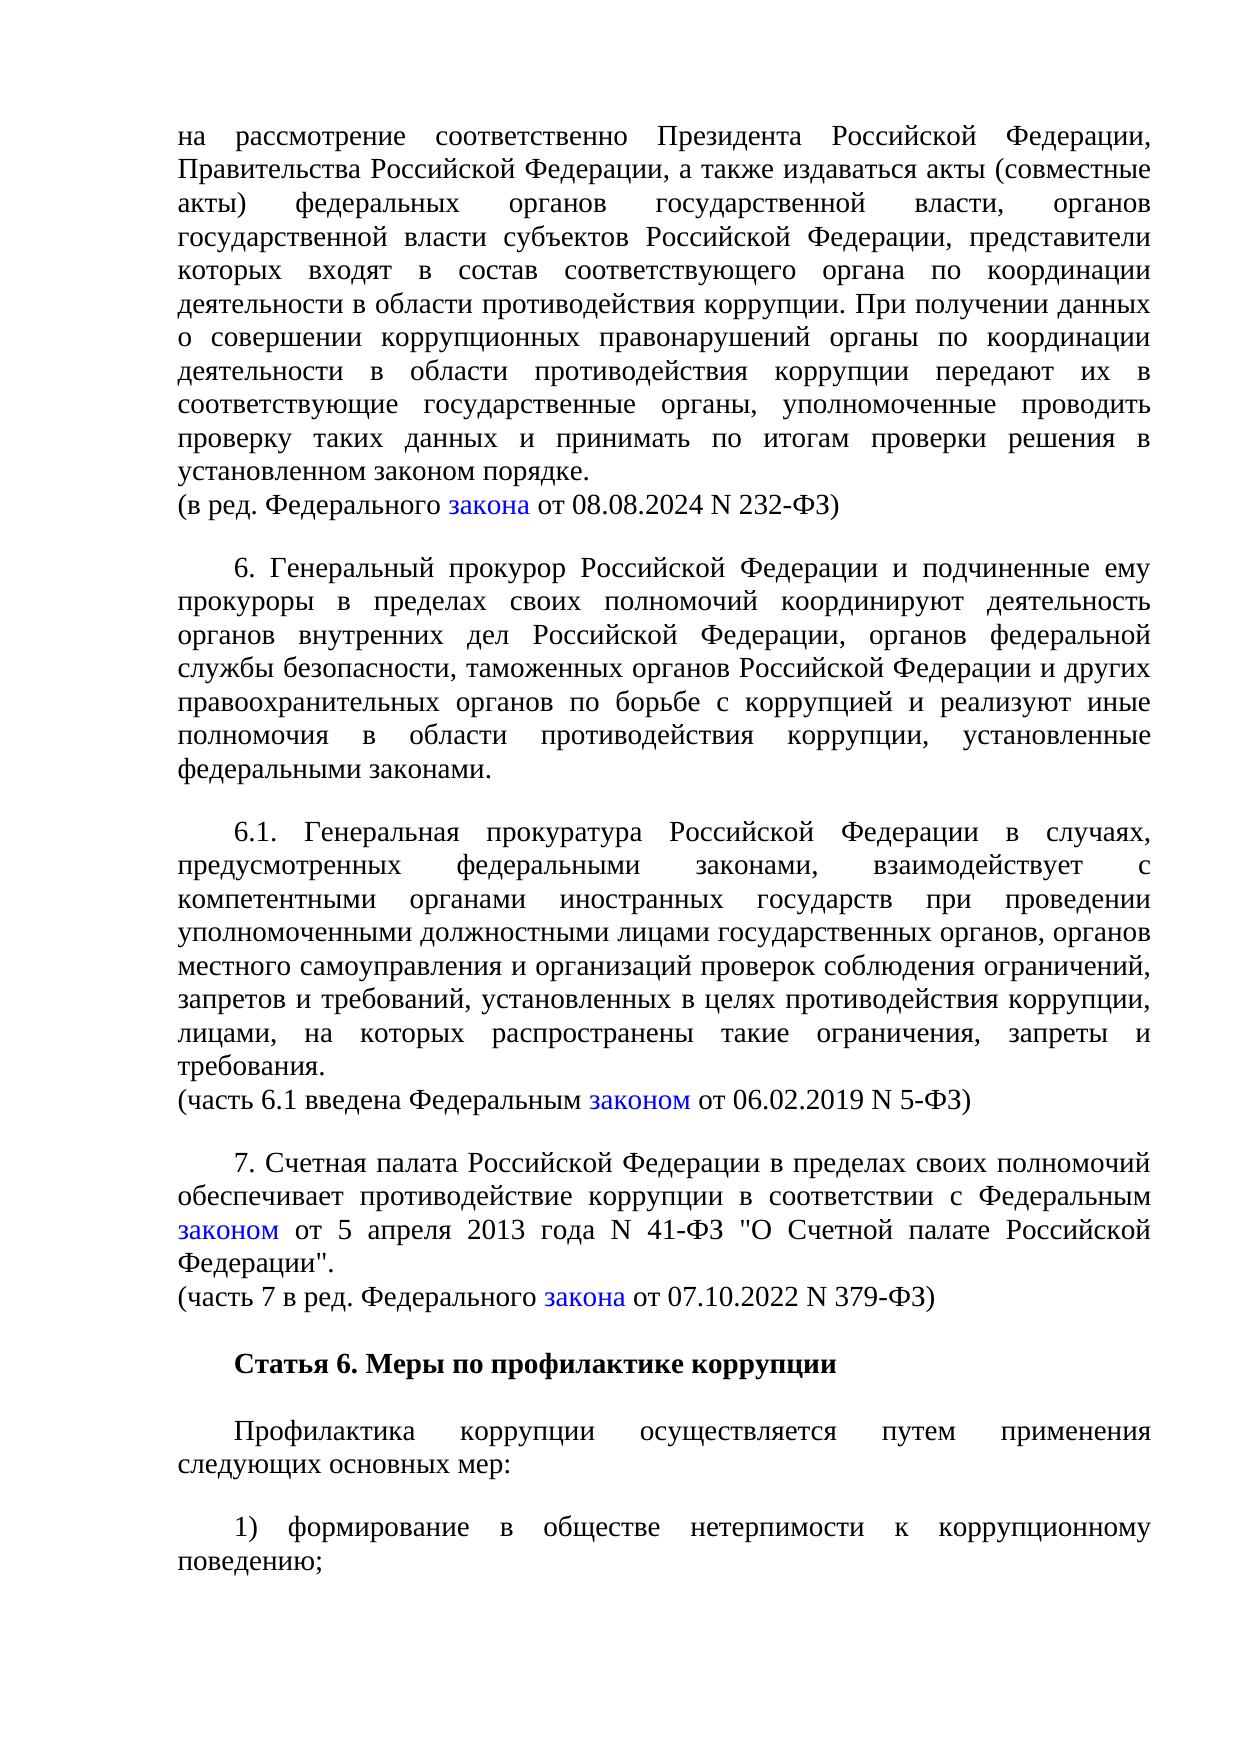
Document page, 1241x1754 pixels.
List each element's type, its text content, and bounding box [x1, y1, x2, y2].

text (часть 7 в ред. Федерального закона от 07.10.2022 N 379-ФЗ) [177, 1279, 1152, 1312]
text (часть 6.1 введена Федеральным законом от 06.02.2019 N 5-ФЗ) [177, 1082, 1152, 1116]
text 6. Генеральный прокурор Российской Федерации и подчиненные ему прокуроры в пределах своих полномочий координируют деятельность органов внутренних дел Российской Федерации, органов федеральной службы безопасности, таможенных органов Российской Федерации и других правоохранительных органов по борьбе с коррупцией и реализуют иные полномочия в области противодействия коррупции, установленные федеральными законами. [177, 550, 1152, 784]
title Статья 6. Меры по профилактике коррупции [177, 1346, 1152, 1379]
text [177, 118, 1152, 487]
text 1) формирование в обществе нетерпимости к коррупционному поведению; [177, 1509, 1152, 1576]
text Профилактика коррупции осуществляется путем применения следующих основных мер: [177, 1413, 1152, 1480]
text 6.1. Генеральная прокуратура Российской Федерации в случаях, предусмотренных федеральными законами, взаимодействует с компетентными органами иностранных государств при проведении уполномоченными должностными лицами государственных органов, органов местного самоуправления и организаций проверок соблюдения ограничений, запретов и требований, установленных в целях противодействия коррупции, лицами, на которых распространены такие ограничения, запреты и требования. [177, 814, 1152, 1082]
text 7. Счетная палата Российской Федерации в пределах своих полномочий обеспечивает противодействие коррупции в соответствии с Федеральным законом от 5 апреля 2013 года N 41-ФЗ "О Счетной палате Российской Федерации". [177, 1145, 1152, 1279]
text (в ред. Федерального закона от 08.08.2024 N 232-ФЗ) [177, 487, 1152, 521]
